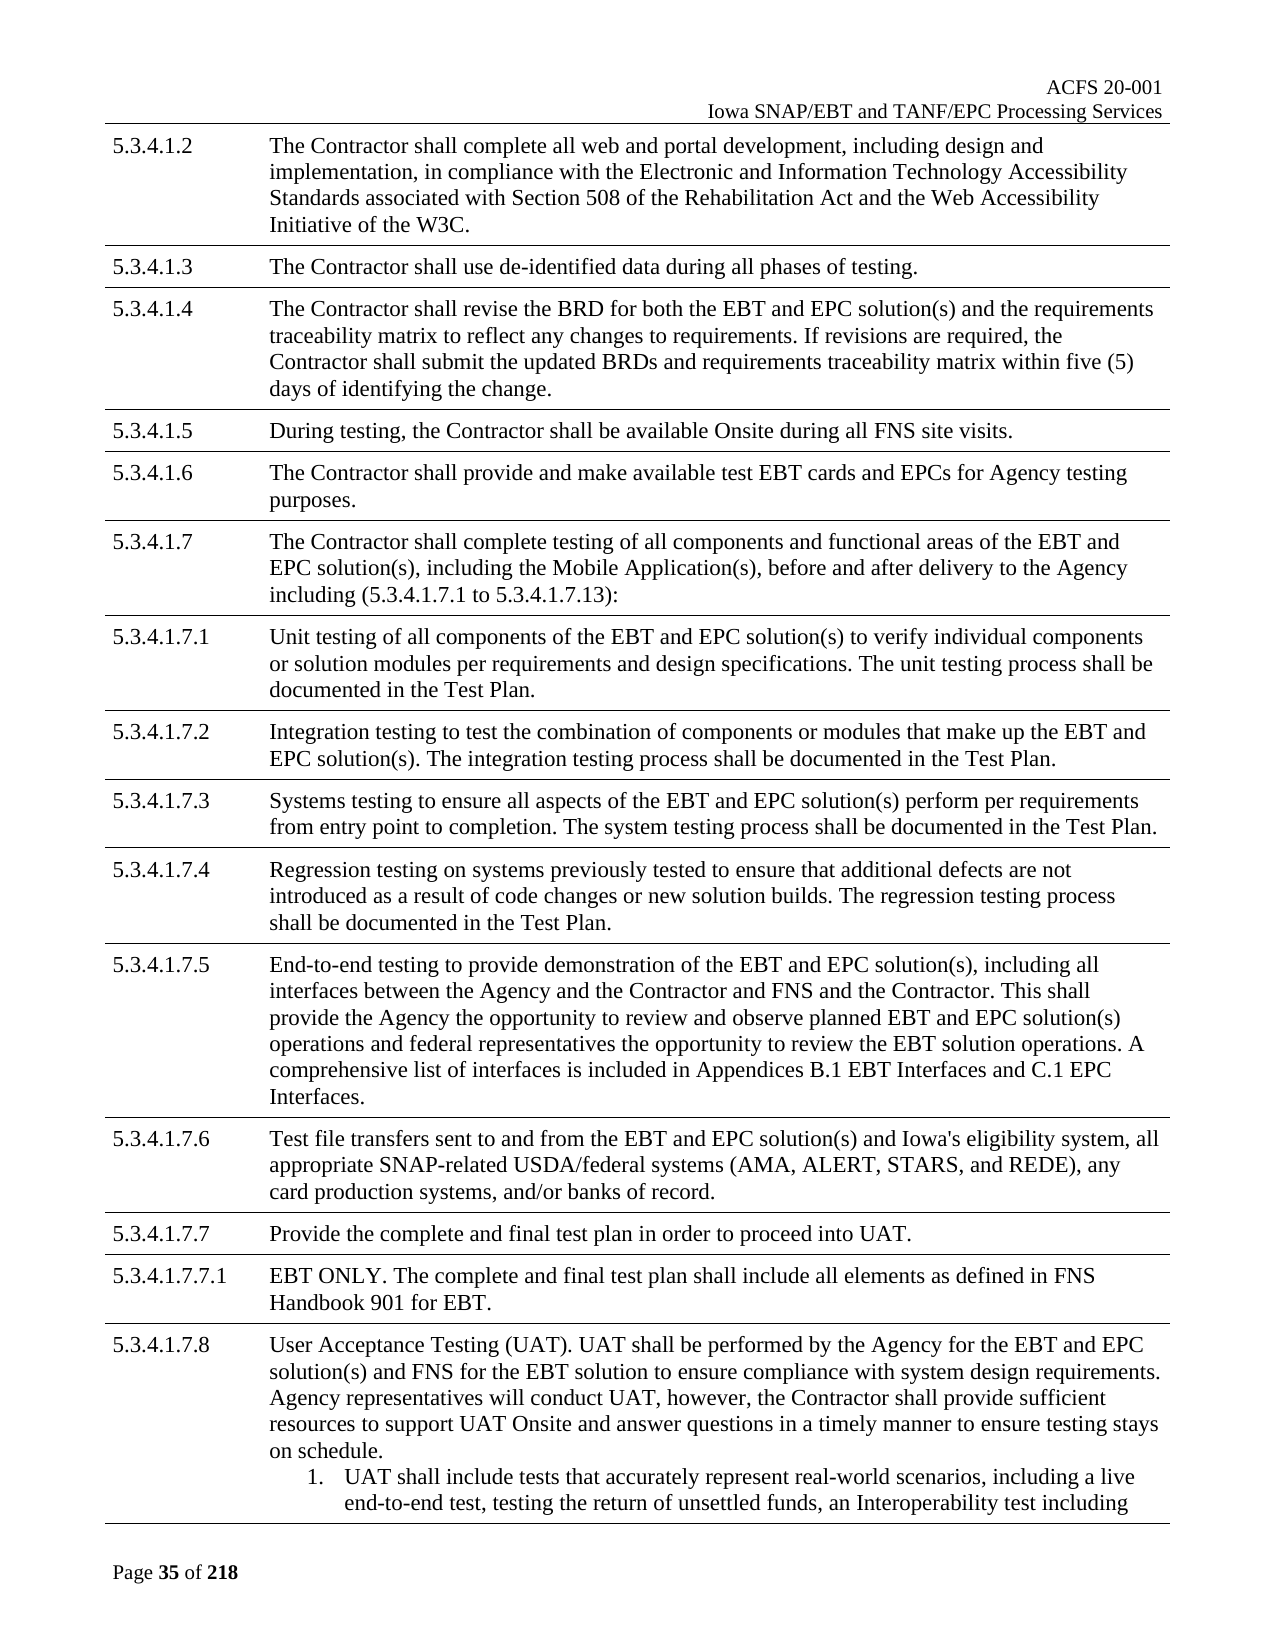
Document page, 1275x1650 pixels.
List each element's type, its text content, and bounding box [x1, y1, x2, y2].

table_cell 5.3.4.1.7.5 [105, 944, 262, 1117]
table_cell 5.3.4.1.5 [105, 410, 262, 451]
table_cell 5.3.4.1.6 [105, 452, 262, 519]
table_cell Provide the complete and final test plan in order to proceed into UAT. [262, 1213, 1170, 1254]
table_cell 5.3.4.1.7.1 [105, 616, 262, 710]
table_cell The Contractor shall use de-identified data during all phases of testing. [262, 246, 1170, 287]
table_cell EBT ONLY. The complete and final test plan shall include all elements as defined in FNS Handbook 901 for EBT. [262, 1255, 1170, 1323]
table_cell Regression testing on systems previously tested to ensure that additional defects are not introduced as a result of code changes or new solution builds. The regression testing process shall be documented in the Test Plan. [262, 848, 1170, 942]
table_cell Unit testing of all components of the EBT and EPC solution(s) to verify individual components or solution modules per requirements and design specifications. The unit testing process shall be documented in the Test Plan. [262, 616, 1170, 710]
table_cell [262, 1324, 1170, 1523]
table_cell 5.3.4.1.7.6 [105, 1118, 262, 1212]
table_cell 5.3.4.1.7.8 [105, 1324, 262, 1523]
table_cell Systems testing to ensure all aspects of the EBT and EPC solution(s) perform per requirements from entry point to completion. The system testing process shall be documented in the Test Plan. [262, 780, 1170, 847]
table_cell 5.3.4.1.7.4 [105, 848, 262, 942]
table_cell The Contractor shall complete all web and portal development, including design and implementation, in compliance with the Electronic and Information Technology Accessibility Standards associated with Section 508 of the Rehabilitation Act and the Web Accessibility Initiative of the W3C. [262, 124, 1170, 244]
table_cell The Contractor shall revise the BRD for both the EBT and EPC solution(s) and the requirements traceability matrix to reflect any changes to requirements. If revisions are required, the Contractor shall submit the updated BRDs and requirements traceability matrix within five (5) days of identifying the change. [262, 288, 1170, 408]
table_cell 5.3.4.1.4 [105, 288, 262, 408]
table_cell End-to-end testing to provide demonstration of the EBT and EPC solution(s), including all interfaces between the Agency and the Contractor and FNS and the Contractor. This shall provide the Agency the opportunity to review and observe planned EBT and EPC solution(s) operations and federal representatives the opportunity to review the EBT solution operations. A comprehensive list of interfaces is included in Appendices B.1 EBT Interfaces and C.1 EPC Interfaces. [262, 944, 1170, 1117]
table_cell 5.3.4.1.2 [105, 124, 262, 244]
table_cell Integration testing to test the combination of components or modules that make up the EBT and EPC solution(s). The integration testing process shall be documented in the Test Plan. [262, 711, 1170, 778]
table_cell The Contractor shall provide and make available test EBT cards and EPCs for Agency testing purposes. [262, 452, 1170, 519]
table_cell 5.3.4.1.7.7 [105, 1213, 262, 1254]
table_cell 5.3.4.1.3 [105, 246, 262, 287]
table_cell During testing, the Contractor shall be available Onsite during all FNS site visits. [262, 410, 1170, 451]
table_cell Test file transfers sent to and from the EBT and EPC solution(s) and Iowa's eligibility system, all appropriate SNAP-related USDA/federal systems (AMA, ALERT, STARS, and REDE), any card production systems, and/or banks of record. [262, 1118, 1170, 1212]
table_cell 5.3.4.1.7.7.1 [105, 1255, 262, 1323]
table_cell 5.3.4.1.7.2 [105, 711, 262, 778]
table_cell The Contractor shall complete testing of all components and functional areas of the EBT and EPC solution(s), including the Mobile Application(s), before and after delivery to the Agency including (5.3.4.1.7.1 to 5.3.4.1.7.13): [262, 521, 1170, 615]
table_cell 5.3.4.1.7 [105, 521, 262, 615]
table_cell 5.3.4.1.7.3 [105, 780, 262, 847]
